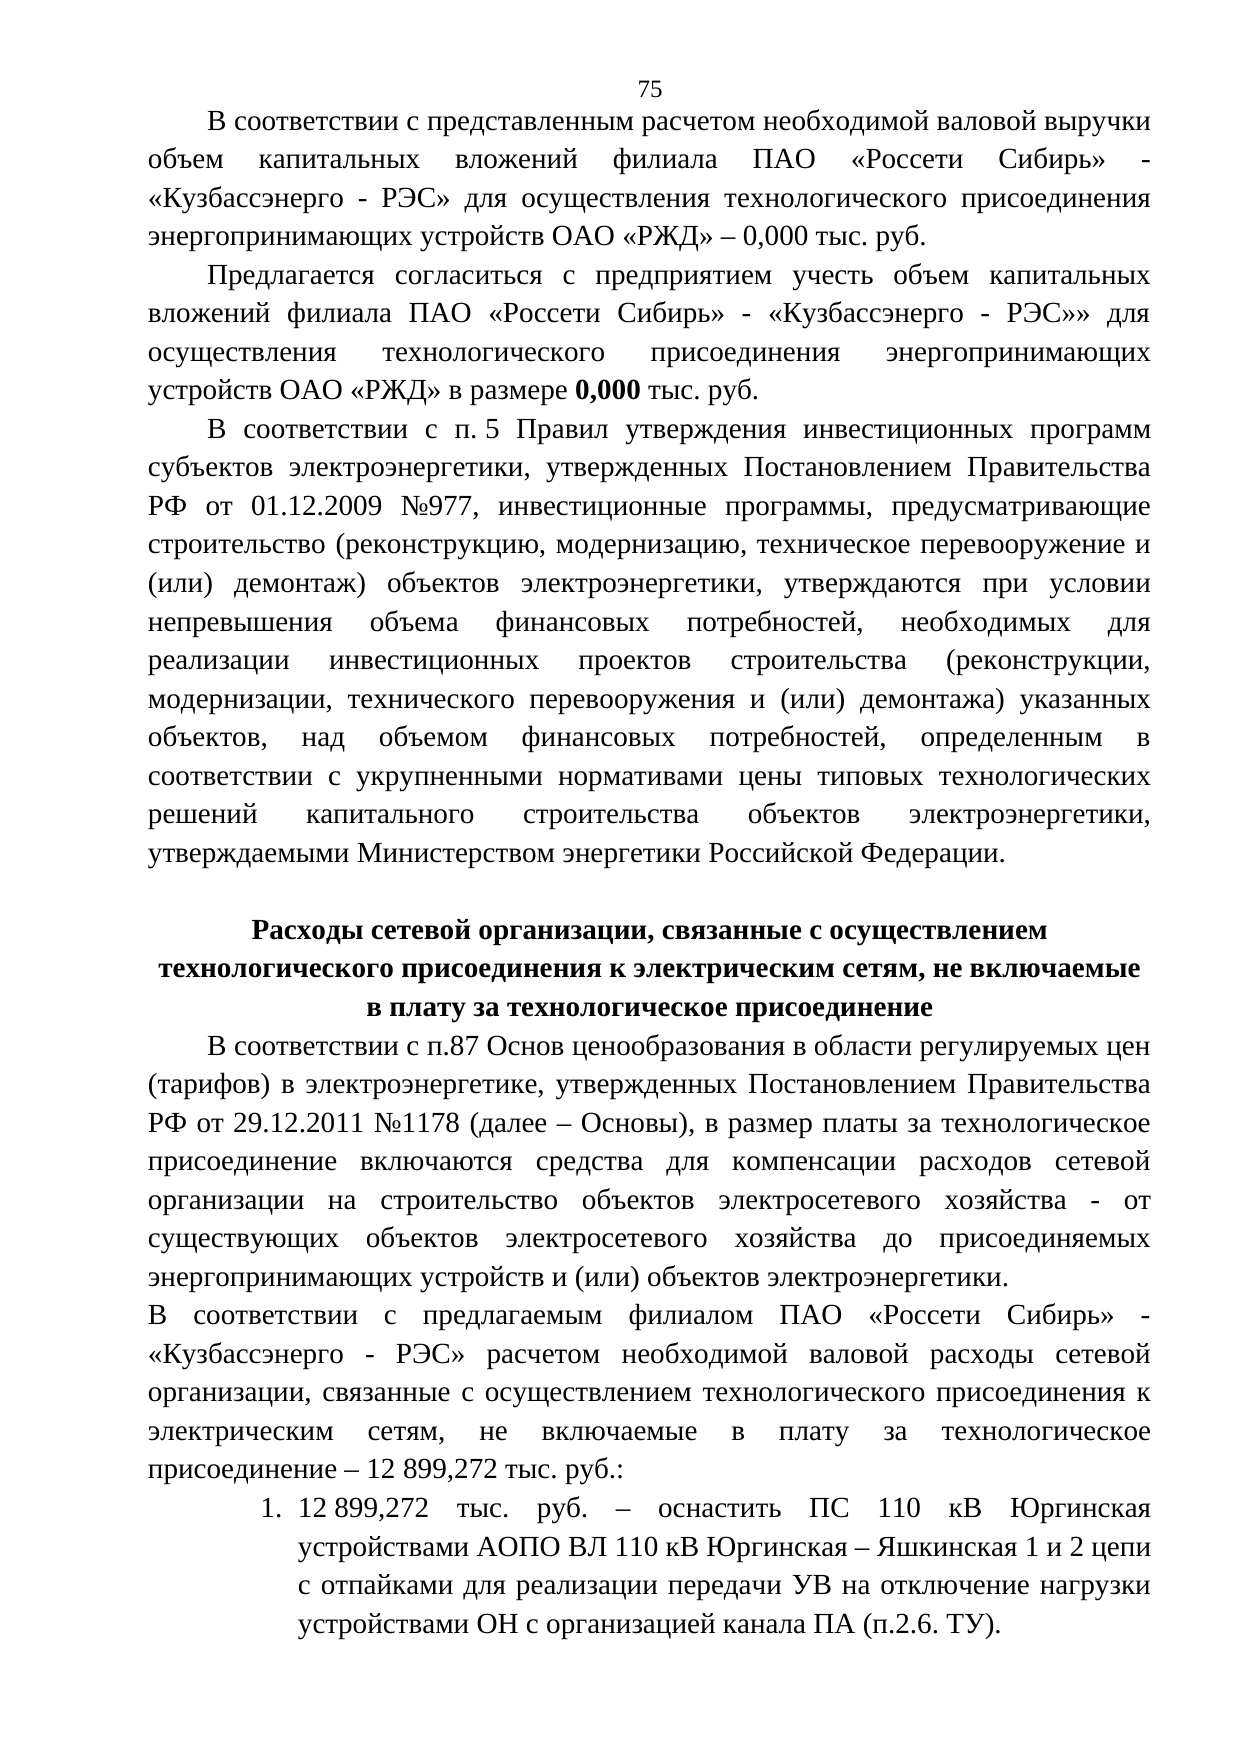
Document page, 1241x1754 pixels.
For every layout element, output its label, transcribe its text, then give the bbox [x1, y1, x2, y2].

text Предлагается согласиться с предприятием учесть объем капитальных вложений филиала ПАО «Россети Сибирь» - «Кузбассэнерго - РЭС»» для осуществления технологического присоединения энергопринимающих устройств ОАО «РЖД» в размере 0,000 тыс. руб. [148, 257, 1152, 406]
text Расходы сетевой организации, связанные с осуществлением технологического присоединения к электрическим сетям, не включаемые в плату за технологическое присоединение [148, 912, 1152, 1023]
text В соответствии с п. 5 Правил утверждения инвестиционных программ субъектов электроэнергетики, утвержденных Постановлением Правительства РФ от 01.12.2009 №977, инвестиционные программы, предусматривающие строительство (реконструкцию, модернизацию, техническое перевооружение и (или) демонтаж) объектов электроэнергетики, утверждаются при условии непревышения объема финансовых потребностей, необходимых для реализации инвестиционных проектов строительства (реконструкции, модернизации, технического перевооружения и (или) демонтажа) указанных объектов, над объемом финансовых потребностей, определенным в соответствии с укрупненными нормативами цены типовых технологических решений капитального строительства объектов электроэнергетики, утверждаемыми Министерством энергетики Российской Федерации. [148, 411, 1152, 868]
text В соответствии с предлагаемым филиалом ПАО «Россети Сибирь» - «Кузбассэнерго - РЭС» расчетом необходимой валовой расходы сетевой организации, связанные с осуществлением технологического присоединения к электрическим сетям, не включаемые в плату за технологическое присоединение – 12 899,272 тыс. руб.: [148, 1297, 1152, 1485]
text В соответствии с п.87 Основ ценообразования в области регулируемых цен (тарифов) в электроэнергетике, утвержденных Постановлением Правительства РФ от 29.12.2011 №1178 (далее – Основы), в размер платы за технологическое присоединение включаются средства для компенсации расходов сетевой организации на строительство объектов электросетевого хозяйства - от существующих объектов электросетевого хозяйства до присоединяемых энергопринимающих устройств и (или) объектов электроэнергетики. [148, 1028, 1152, 1292]
list 12 899,272 тыс. руб. – оснастить ПС 110 кВ Юргинская устройствами АОПО ВЛ 110 кВ Юргинская – Яшкинская 1 и 2 цепи с отпайками для реализации передачи УВ на отключение нагрузки устройствами ОН с организацией канала ПА (п.2.6. ТУ). [260, 1490, 1152, 1639]
text В соответствии с представленным расчетом необходимой валовой выручки объем капитальных вложений филиала ПАО «Россети Сибирь» - «Кузбассэнерго - РЭС» для осуществления технологического присоединения энергопринимающих устройств ОАО «РЖД» – 0,000 тыс. руб. [148, 103, 1152, 252]
